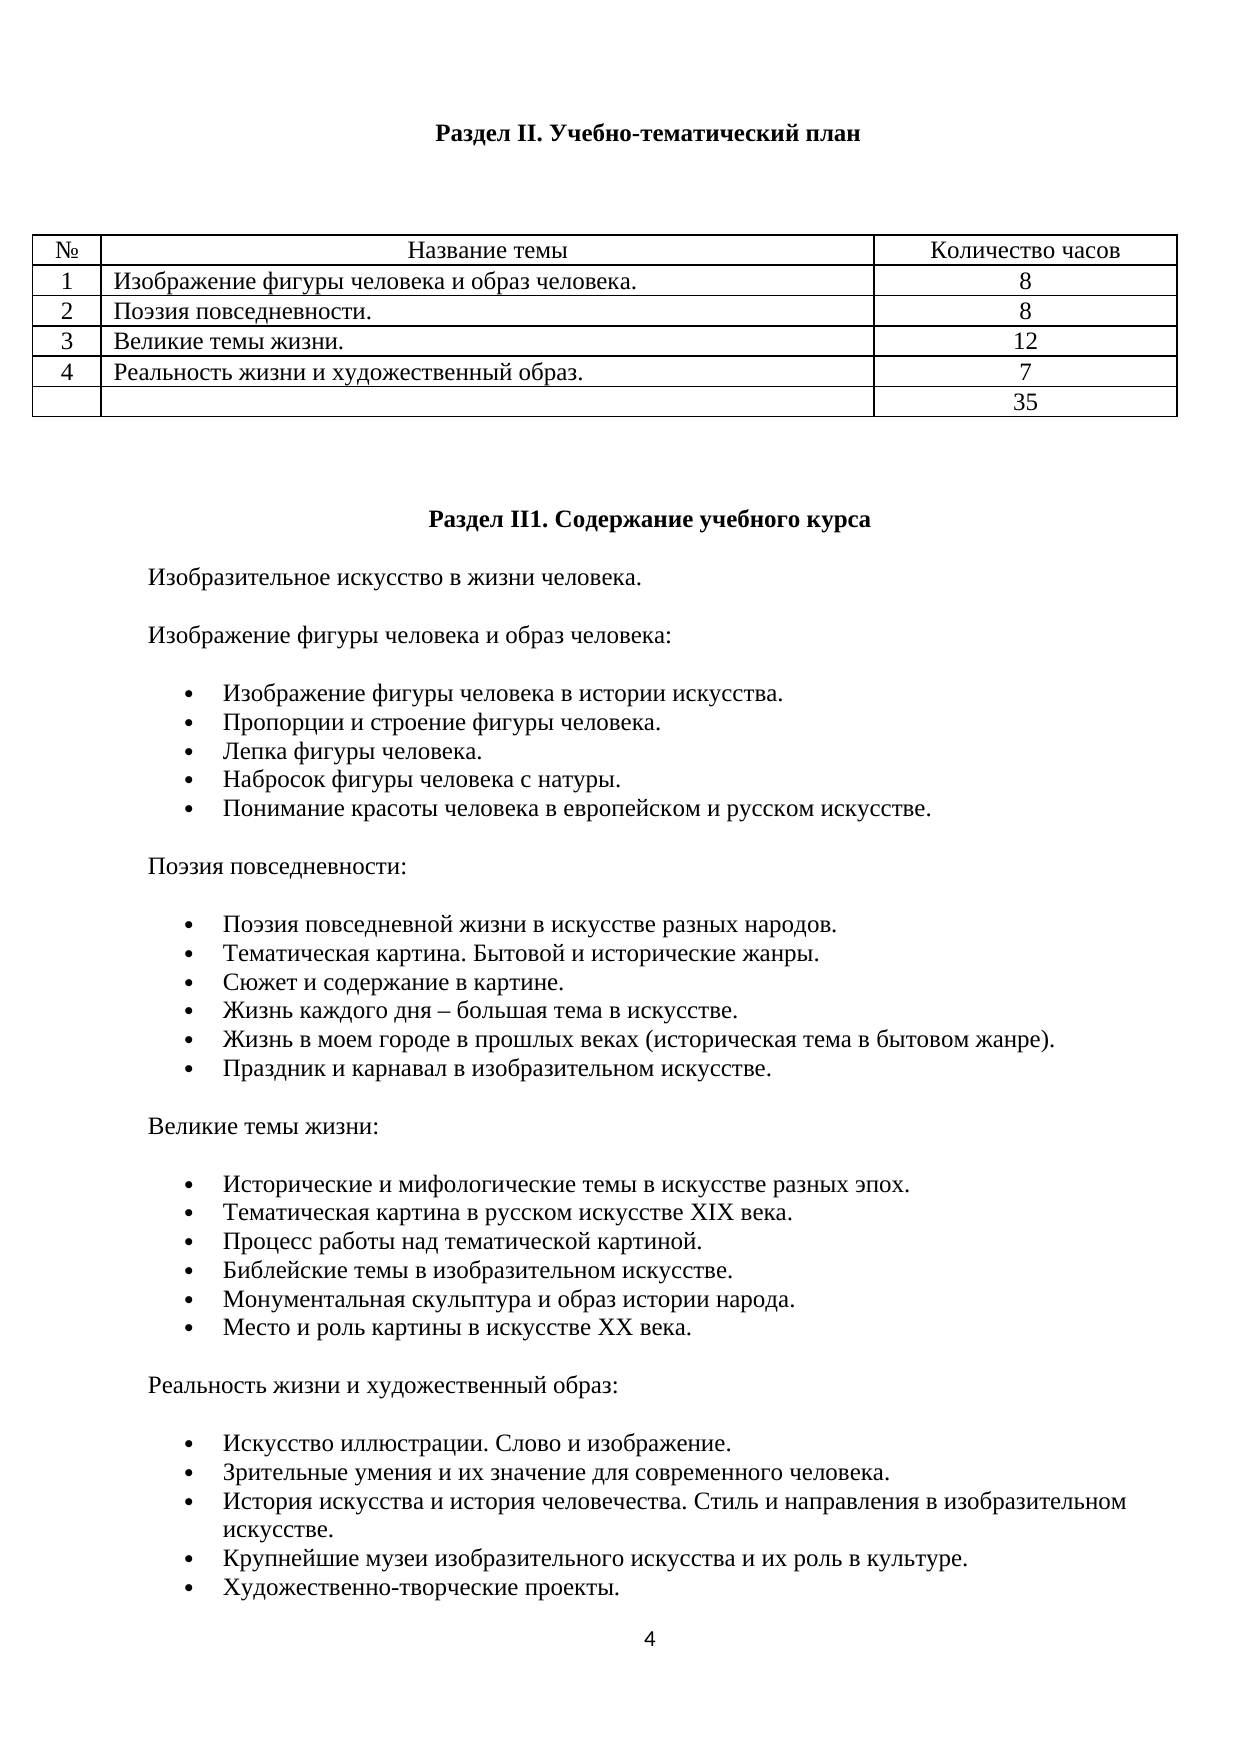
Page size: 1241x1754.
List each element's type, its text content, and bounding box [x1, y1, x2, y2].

table_cell 7 [875, 357, 1176, 386]
table_cell Изображение фигуры человека и образ человека. [102, 266, 873, 294]
list Поэзия повседневной жизни в искусстве разных народов. [185, 909, 1152, 938]
table_cell [102, 387, 873, 416]
text Реальность жизни и художественный образ: [148, 1370, 1152, 1399]
table_cell 4 [33, 357, 100, 386]
text Изображение фигуры человека и образ человека: [148, 620, 1152, 649]
table_cell Реальность жизни и художественный образ. [102, 357, 873, 386]
list Монументальная скульптура и образ истории народа. [185, 1284, 1152, 1312]
text Поэзия повседневности: [148, 851, 1152, 880]
table_cell 8 [875, 266, 1176, 294]
text Великие темы жизни: [148, 1111, 1152, 1139]
table_cell Поэзия повседневности. [102, 296, 873, 325]
list Искусство иллюстрации. Слово и изображение. [185, 1428, 1152, 1457]
list Тематическая картина. Бытовой и исторические жанры. [185, 938, 1152, 967]
table_cell 2 [33, 296, 100, 325]
list Крупнейшие музеи изобразительного искусства и их роль в культуре. [185, 1543, 1152, 1572]
table_cell [33, 387, 100, 416]
list Изображение фигуры человека в истории искусства. [185, 678, 1152, 707]
list Исторические и мифологические темы в искусстве разных эпох. [185, 1169, 1152, 1197]
list Лепка фигуры человека. [185, 736, 1152, 764]
list Праздник и карнавал в изобразительном искусстве. [185, 1053, 1152, 1082]
list Понимание красоты человека в европейском и русском искусстве. [185, 793, 1152, 822]
list Жизнь каждого дня – большая тема в искусстве. [185, 995, 1152, 1024]
list Процесс работы над тематической картиной. [185, 1226, 1152, 1255]
text Раздел II. Учебно-тематический план [148, 118, 1152, 147]
table_cell 8 [875, 296, 1176, 325]
list Зрительные умения и их значение для современного человека. [185, 1457, 1152, 1486]
list Сюжет и содержание в картине. [185, 967, 1152, 995]
table_header № [33, 236, 100, 264]
table_cell Великие темы жизни. [102, 327, 873, 355]
list Тематическая картина в русском искусстве ХIХ века. [185, 1197, 1152, 1226]
text Раздел II1. Содержание учебного курса [148, 504, 1152, 533]
text Изобразительное искусство в жизни человека. [148, 562, 1152, 591]
list Набросок фигуры человека с натуры. [185, 764, 1152, 793]
table_header Название темы [102, 236, 873, 264]
list Пропорции и строение фигуры человека. [185, 707, 1152, 736]
list Жизнь в моем городе в прошлых веках (историческая тема в бытовом жанре). [185, 1024, 1152, 1053]
table_header Количество часов [875, 236, 1176, 264]
list Библейские темы в изобразительном искусстве. [185, 1255, 1152, 1284]
table_cell 1 [33, 266, 100, 294]
list Художественно-творческие проекты. [185, 1572, 1152, 1601]
table_cell 35 [875, 387, 1176, 416]
table_cell 3 [33, 327, 100, 355]
table_cell 12 [875, 327, 1176, 355]
list Место и роль картины в искусстве ХХ века. [185, 1312, 1152, 1341]
list История искусства и история человечества. Стиль и направления в изобразительном искусстве. [185, 1486, 1152, 1543]
